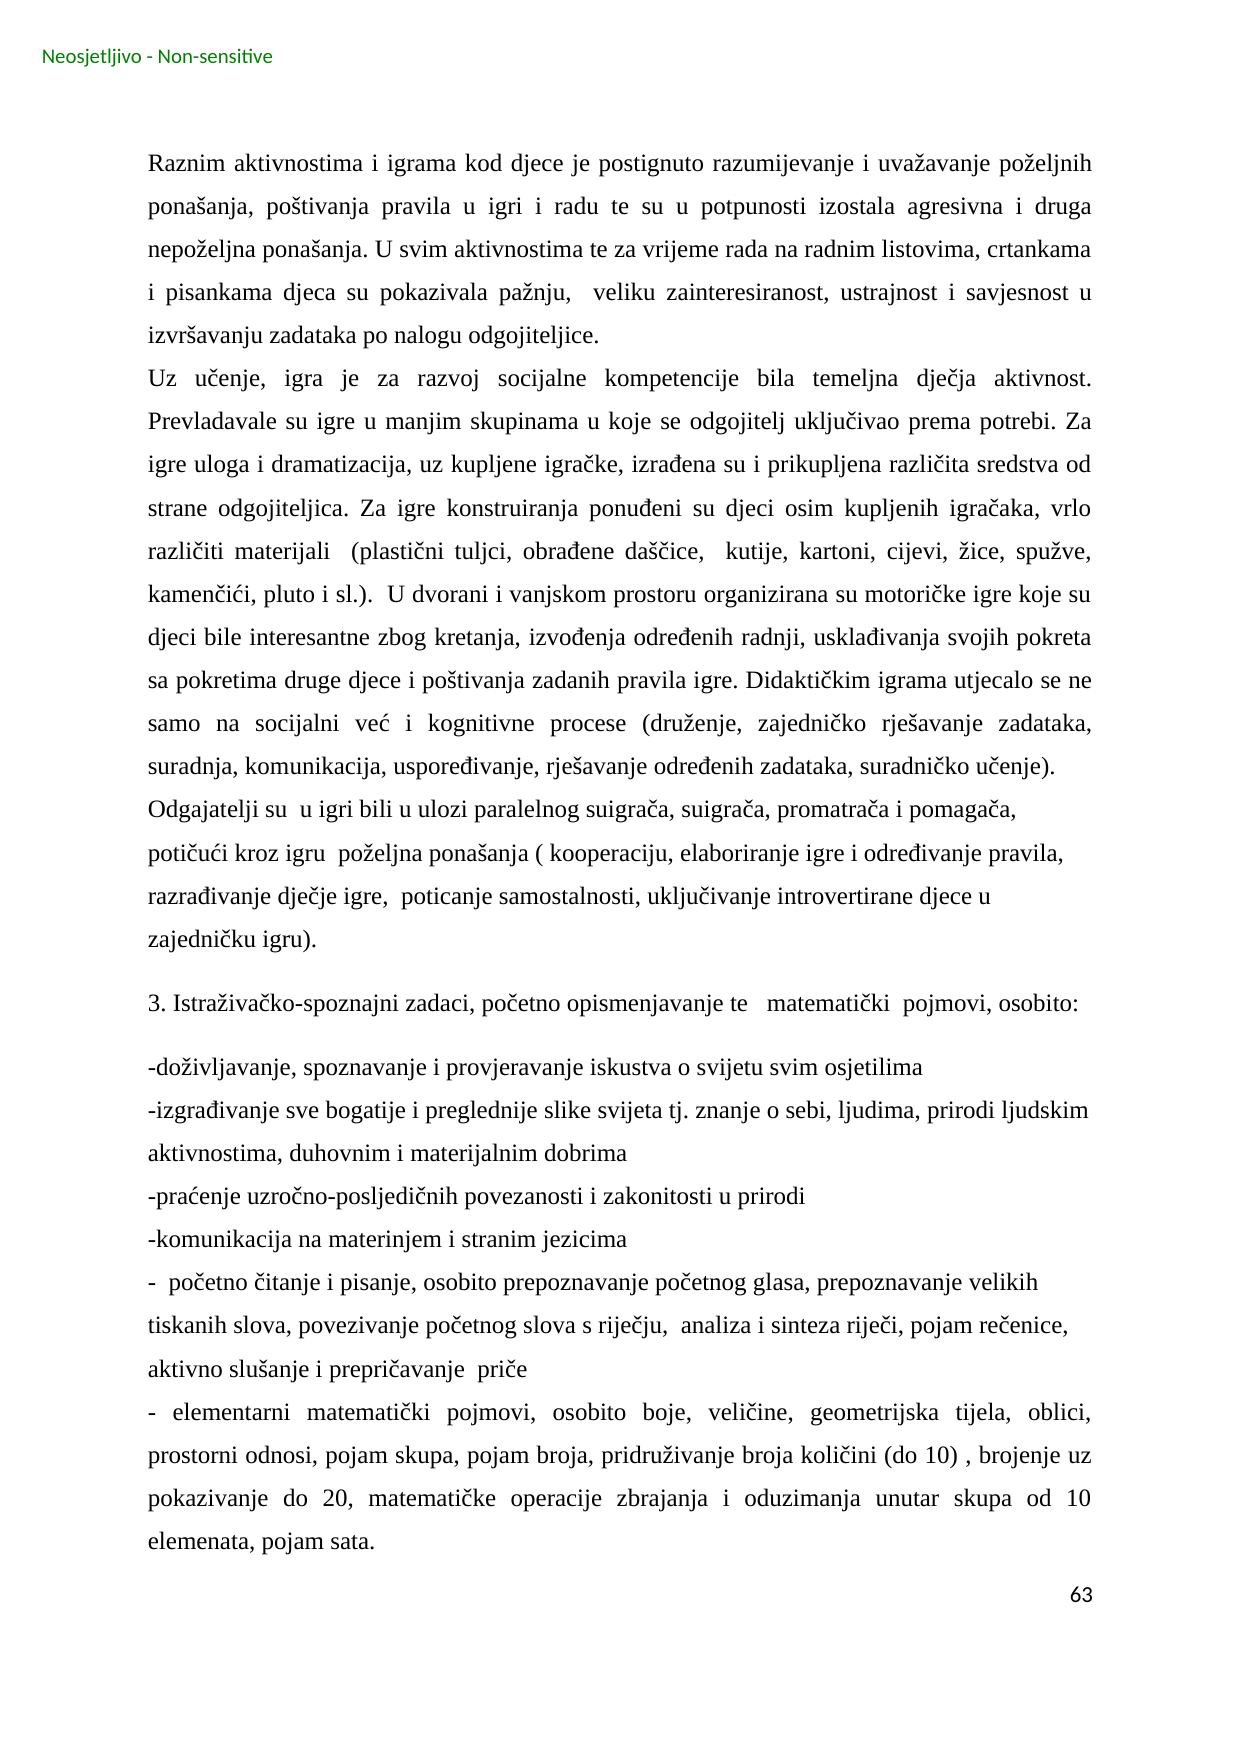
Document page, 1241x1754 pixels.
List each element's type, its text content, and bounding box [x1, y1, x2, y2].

text Raznim aktivnostima i igrama kod djece je postignuto razumijevanje i uvažavanje poželjnih ponašanja, poštivanja pravila u igri i radu te su u potpunosti izostala agresivna i druga nepoželjna ponašanja. U svim aktivnostima te za vrijeme rada na radnim listovima, crtankama i pisankama djeca su pokazivala pažnju, veliku zainteresiranost, ustrajnost i savjesnost u izvršavanju zadataka po nalogu odgojiteljice. [148, 148, 1093, 349]
text -izgrađivanje sve bogatije i preglednije slike svijeta tj. znanje o sebi, ljudima, prirodi ljudskim aktivnostima, duhovnim i materijalnim dobrima [148, 1095, 1093, 1167]
text -komunikacija na materinjem i stranim jezicima [148, 1224, 1093, 1253]
text -doživljavanje, spoznavanje i provjeravanje iskustva o svijetu svim osjetilima [148, 1052, 1093, 1081]
text -praćenje uzročno-posljedičnih povezanosti i zakonitosti u prirodi [148, 1181, 1093, 1210]
text Uz učenje, igra je za razvoj socijalne kompetencije bila temeljna dječja aktivnost. Prevladavale su igre u manjim skupinama u koje se odgojitelj uključivao prema potrebi. Za igre uloga i dramatizacija, uz kupljene igračke, izrađena su i prikupljena različita sredstva od strane odgojiteljica. Za igre konstruiranja ponuđeni su djeci osim kupljenih igračaka, vrlo različiti materijali (plastični tuljci, obrađene daščice, kutije, kartoni, cijevi, žice, spužve, kamenčići, pluto i sl.). U dvorani i vanjskom prostoru organizirana su motoričke igre koje su djeci bile interesantne zbog kretanja, izvođenja određenih radnji, usklađivanja svojih pokreta sa pokretima druge djece i poštivanja zadanih pravila igre. Didaktičkim igrama utjecalo se ne samo na socijalni već i kognitivne procese (druženje, zajedničko rješavanje zadataka, suradnja, komunikacija, uspoređivanje, rješavanje određenih zadataka, suradničko učenje). [148, 363, 1093, 780]
text Odgajatelji su u igri bili u ulozi paralelnog suigrača, suigrača, promatrača i pomagača, potičući kroz igru poželjna ponašanja ( kooperaciju, elaboriranje igre i određivanje pravila, razrađivanje dječje igre, poticanje samostalnosti, uključivanje introvertirane djece u zajedničku igru). [148, 794, 1093, 953]
text - elementarni matematički pojmovi, osobito boje, veličine, geometrijska tijela, oblici, prostorni odnosi, pojam skupa, pojam broja, pridruživanje broja količini (do 10) , brojenje uz pokazivanje do 20, matematičke operacije zbrajanja i oduzimanja unutar skupa od 10 elemenata, pojam sata. [148, 1397, 1093, 1555]
text - početno čitanje i pisanje, osobito prepoznavanje početnog glasa, prepoznavanje velikih tiskanih slova, povezivanje početnog slova s riječju, analiza i sinteza riječi, pojam rečenice, aktivno slušanje i prepričavanje priče [148, 1267, 1093, 1382]
text 3. Istraživačko-spoznajni zadaci, početno opismenjavanje te matematički pojmovi, osobito: [148, 988, 1093, 1017]
